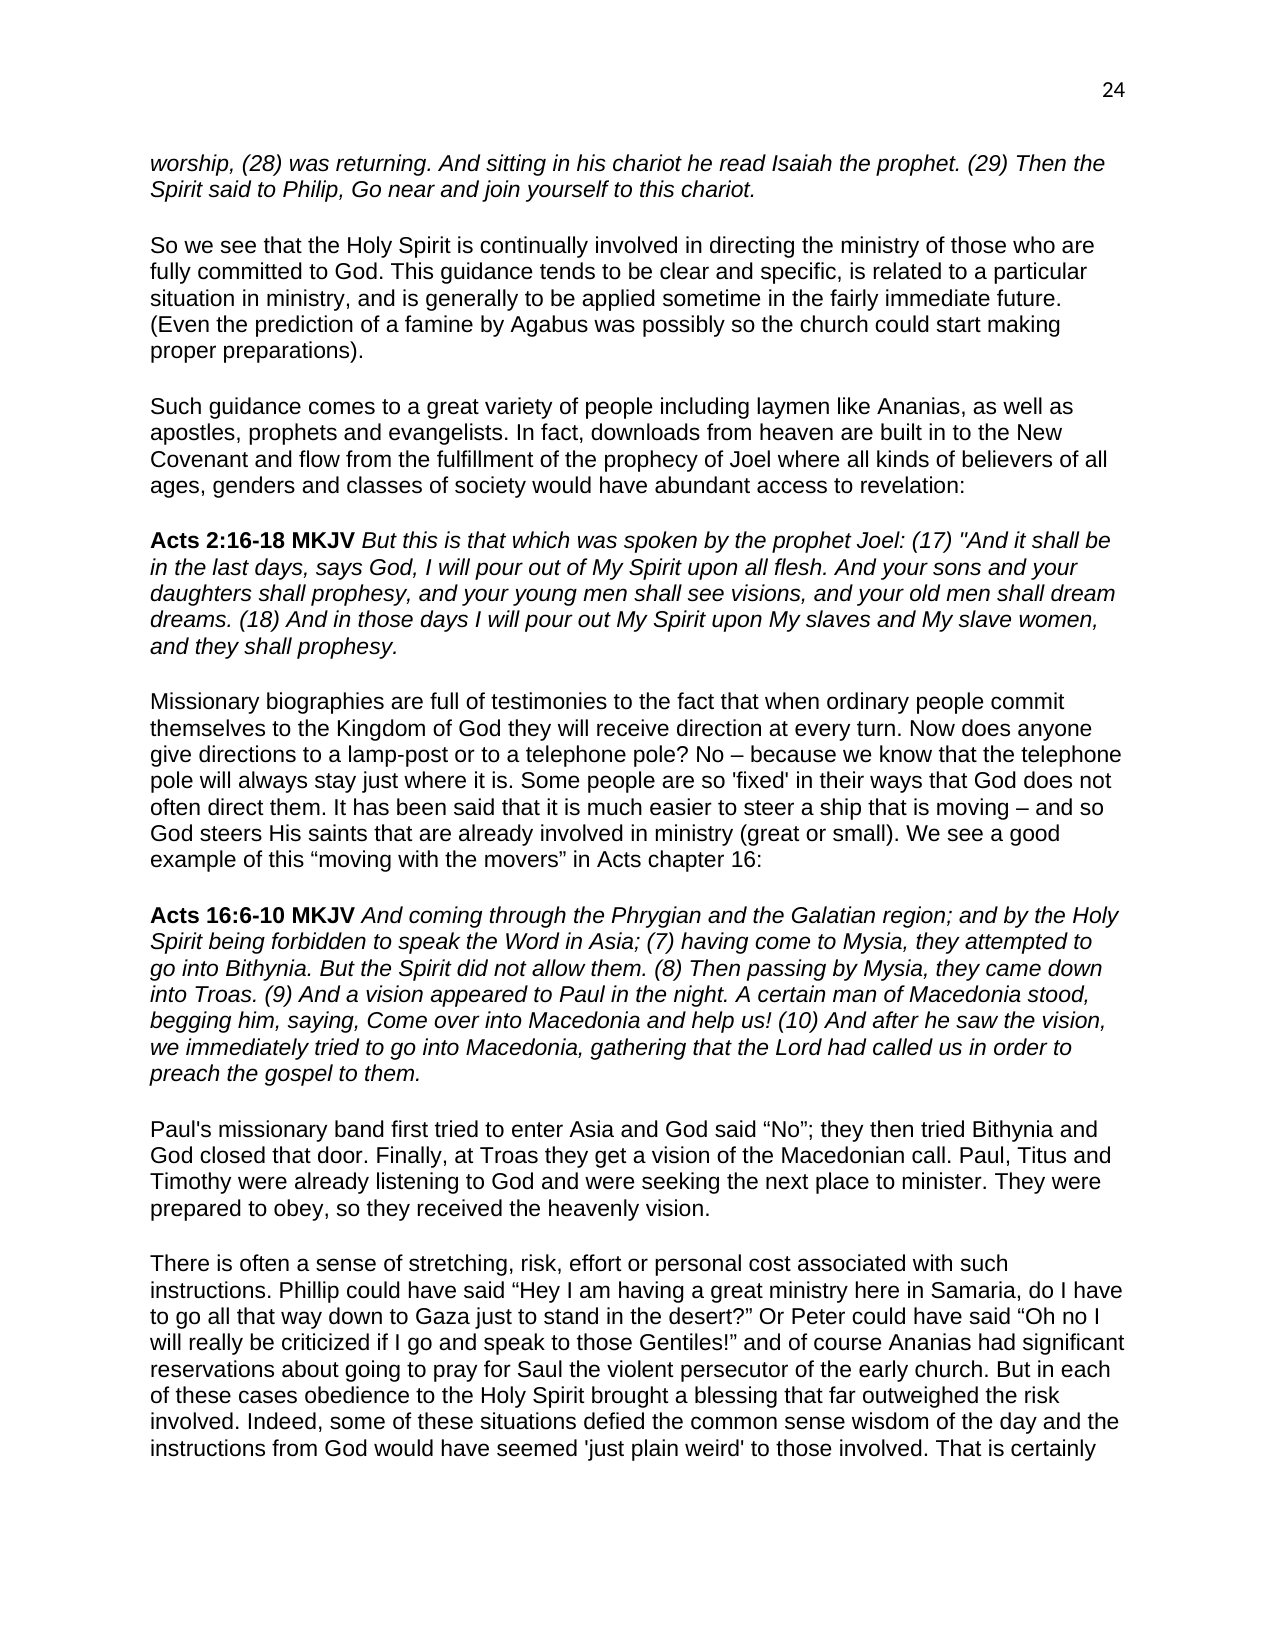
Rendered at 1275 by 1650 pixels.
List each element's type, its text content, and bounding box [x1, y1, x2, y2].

text So we see that the Holy Spirit is continually involved in directing the ministry of those who are fully committed to God. This guidance tends to be clear and specific, is related to a particular situation in ministry, and is generally to be applied sometime in the fairly immediate future. (Even the prediction of a famine by Agabus was possibly so the church could start making proper preparations). [150, 232, 1125, 364]
text Missionary biographies are full of testimonies to the fact that when ordinary people commit themselves to the Kingdom of God they will receive direction at every turn. Now does anyone give directions to a lamp-post or to a telephone pole? No – because we know that the telephone pole will always stay just where it is. Some people are so 'fixed' in their ways that God does not often direct them. It has been said that it is much easier to steer a ship that is moving – and so God steers His saints that are already involved in ministry (great or small). We see a good example of this “moving with the movers” in Acts chapter 16: [150, 688, 1125, 873]
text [150, 1250, 1125, 1461]
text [150, 150, 1125, 203]
text Such guidance comes to a great variety of people including laymen like Ananias, as well as apostles, prophets and evangelists. In fact, downloads from heaven are built in to the New Covenant and flow from the fulfillment of the prophecy of Joel where all kinds of believers of all ages, genders and classes of society would have abundant access to revelation: [150, 393, 1125, 498]
text Acts 16:6-10 MKJV And coming through the Phrygian and the Galatian region; and by the Holy Spirit being forbidden to speak the Word in Asia; (7) having come to Mysia, they attempted to go into Bithynia. But the Spirit did not allow them. (8) Then passing by Mysia, they came down into Troas. (9) And a vision appeared to Paul in the night. A certain man of Macedonia stood, begging him, saying, Come over into Macedonia and help us! (10) And after he saw the vision, we immediately tried to go into Macedonia, gathering that the Lord had called us in order to preach the gospel to them. [150, 902, 1125, 1086]
text Paul's missionary band first tried to enter Asia and God said “No”; they then tried Bithynia and God closed that door. Finally, at Troas they get a vision of the Macedonian call. Paul, Titus and Timothy were already listening to God and were seeking the next place to minister. They were prepared to obey, so they received the heavenly vision. [150, 1116, 1125, 1221]
text Acts 2:16-18 MKJV But this is that which was spoken by the prophet Joel: (17) "And it shall be in the last days, says God, I will pour out of My Spirit upon all flesh. And your sons and your daughters shall prophesy, and your young men shall see visions, and your old men shall dream dreams. (18) And in those days I will pour out My Spirit upon My slaves and My slave women, and they shall prophesy. [150, 527, 1125, 659]
